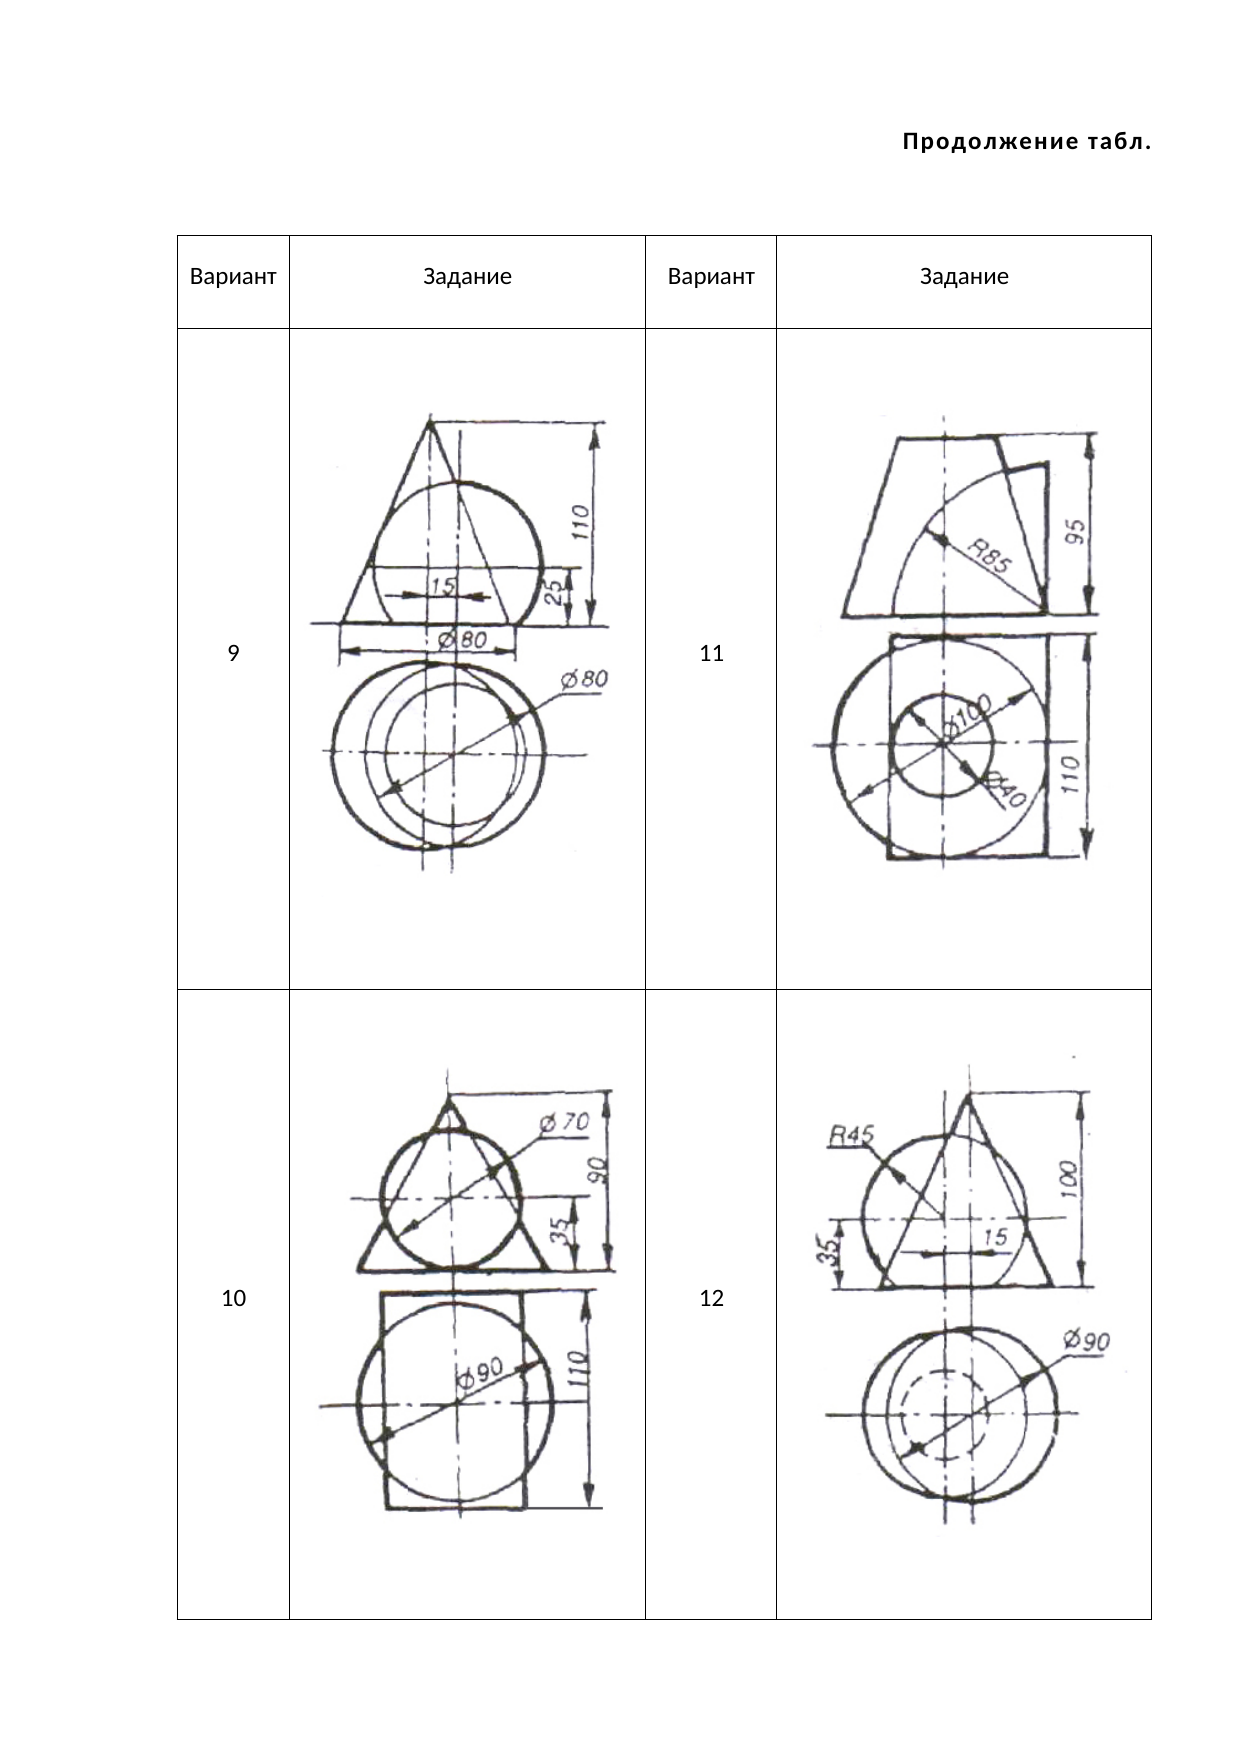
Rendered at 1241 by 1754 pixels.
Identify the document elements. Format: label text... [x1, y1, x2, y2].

table_cell 12 [646, 990, 776, 1619]
table_cell [777, 329, 1151, 989]
picture [302, 400, 633, 897]
picture [305, 1054, 630, 1534]
table_cell 10 [178, 990, 289, 1619]
table_header Задание [290, 236, 645, 328]
picture [794, 399, 1135, 898]
table_cell [777, 990, 1151, 1619]
table_cell 11 [646, 329, 776, 989]
table_header Задание [777, 236, 1151, 328]
picture [798, 1052, 1130, 1537]
table_header Вариант [646, 236, 776, 328]
table_header Вариант [178, 236, 289, 328]
table_cell [290, 990, 645, 1619]
table_cell [290, 329, 645, 989]
text Продолжение табл. [177, 118, 1152, 156]
table_cell 9 [178, 329, 289, 989]
